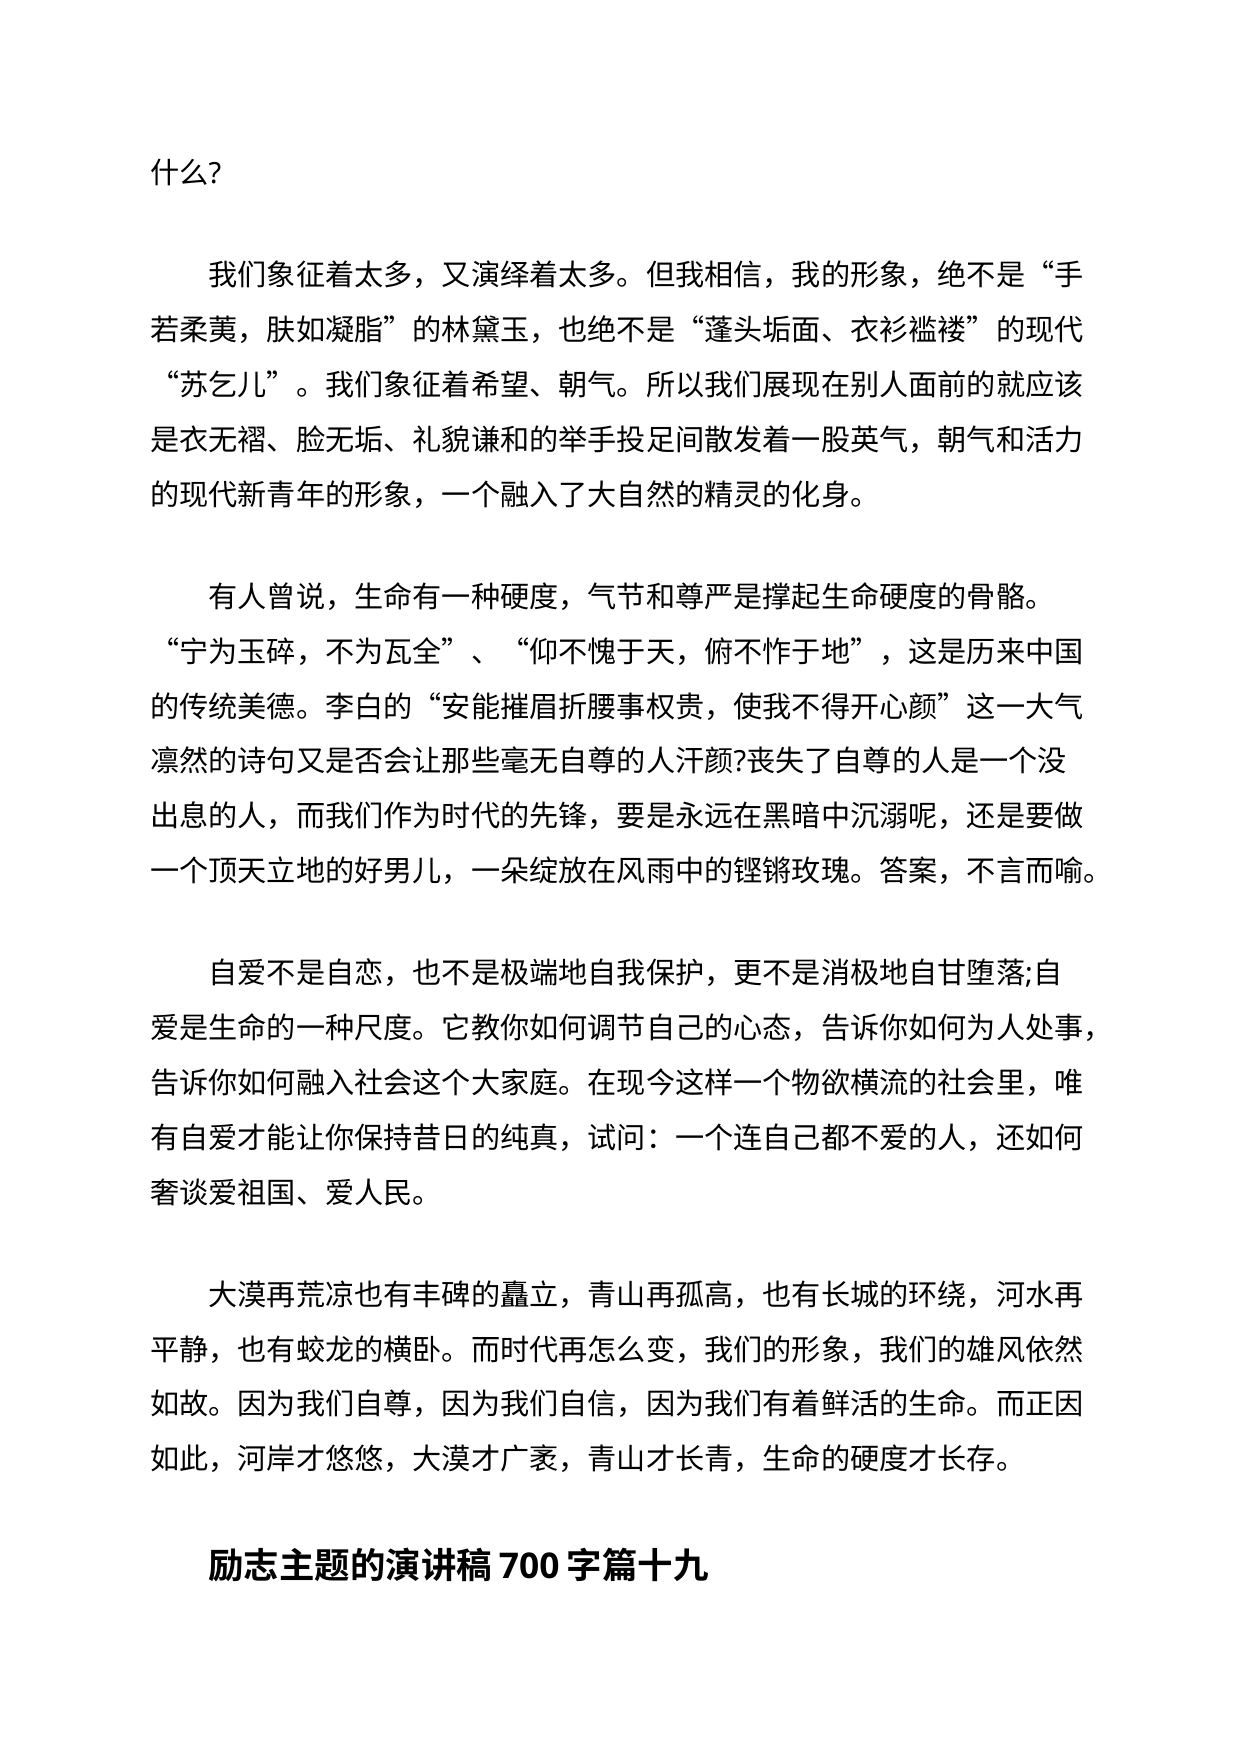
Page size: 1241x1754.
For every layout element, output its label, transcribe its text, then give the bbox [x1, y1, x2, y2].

text 有人曾说，生命有一种硬度，气节和尊严是撑起生命硬度的骨骼。“宁为玉碎，不为瓦全”、“仰不愧于天，俯不怍于地”，这是历来中国的传统美德。李白的“安能摧眉折腰事权贵，使我不得开心颜”这一大气凛然的诗句又是否会让那些毫无自尊的人汗颜?丧失了自尊的人是一个没出息的人，而我们作为时代的先锋，要是永远在黑暗中沉溺呢，还是要做一个顶天立地的好男儿，一朵绽放在风雨中的铿锵玫瑰。答案，不言而喻。 [150, 573, 1090, 890]
text 我们象征着太多，又演绎着太多。但我相信，我的形象，绝不是“手若柔荑，肤如凝脂”的林黛玉，也绝不是“蓬头垢面、衣衫褴褛”的现代“苏乞儿”。我们象征着希望、朝气。所以我们展现在别人面前的就应该是衣无褶、脸无垢、礼貌谦和的举手投足间散发着一股英气，朝气和活力的现代新青年的形象，一个融入了大自然的精灵的化身。 [150, 252, 1090, 514]
text 自爱不是自恋，也不是极端地自我保护，更不是消极地自甘堕落;自爱是生命的一种尺度。它教你如何调节自己的心态，告诉你如何为人处事，告诉你如何融入社会这个大家庭。在现今这样一个物欲横流的社会里，唯有自爱才能让你保持昔日的纯真，试问：一个连自己都不爱的人，还如何奢谈爱祖国、爱人民。 [150, 950, 1090, 1212]
text 励志主题的演讲稿700字篇十九 [150, 1538, 1090, 1589]
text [150, 150, 1090, 192]
text 大漠再荒凉也有丰碑的矗立，青山再孤高，也有长城的环绕，河水再平静，也有蛟龙的横卧。而时代再怎么变，我们的形象，我们的雄风依然如故。因为我们自尊，因为我们自信，因为我们有着鲜活的生命。而正因如此，河岸才悠悠，大漠才广袤，青山才长青，生命的硬度才长存。 [150, 1271, 1090, 1478]
